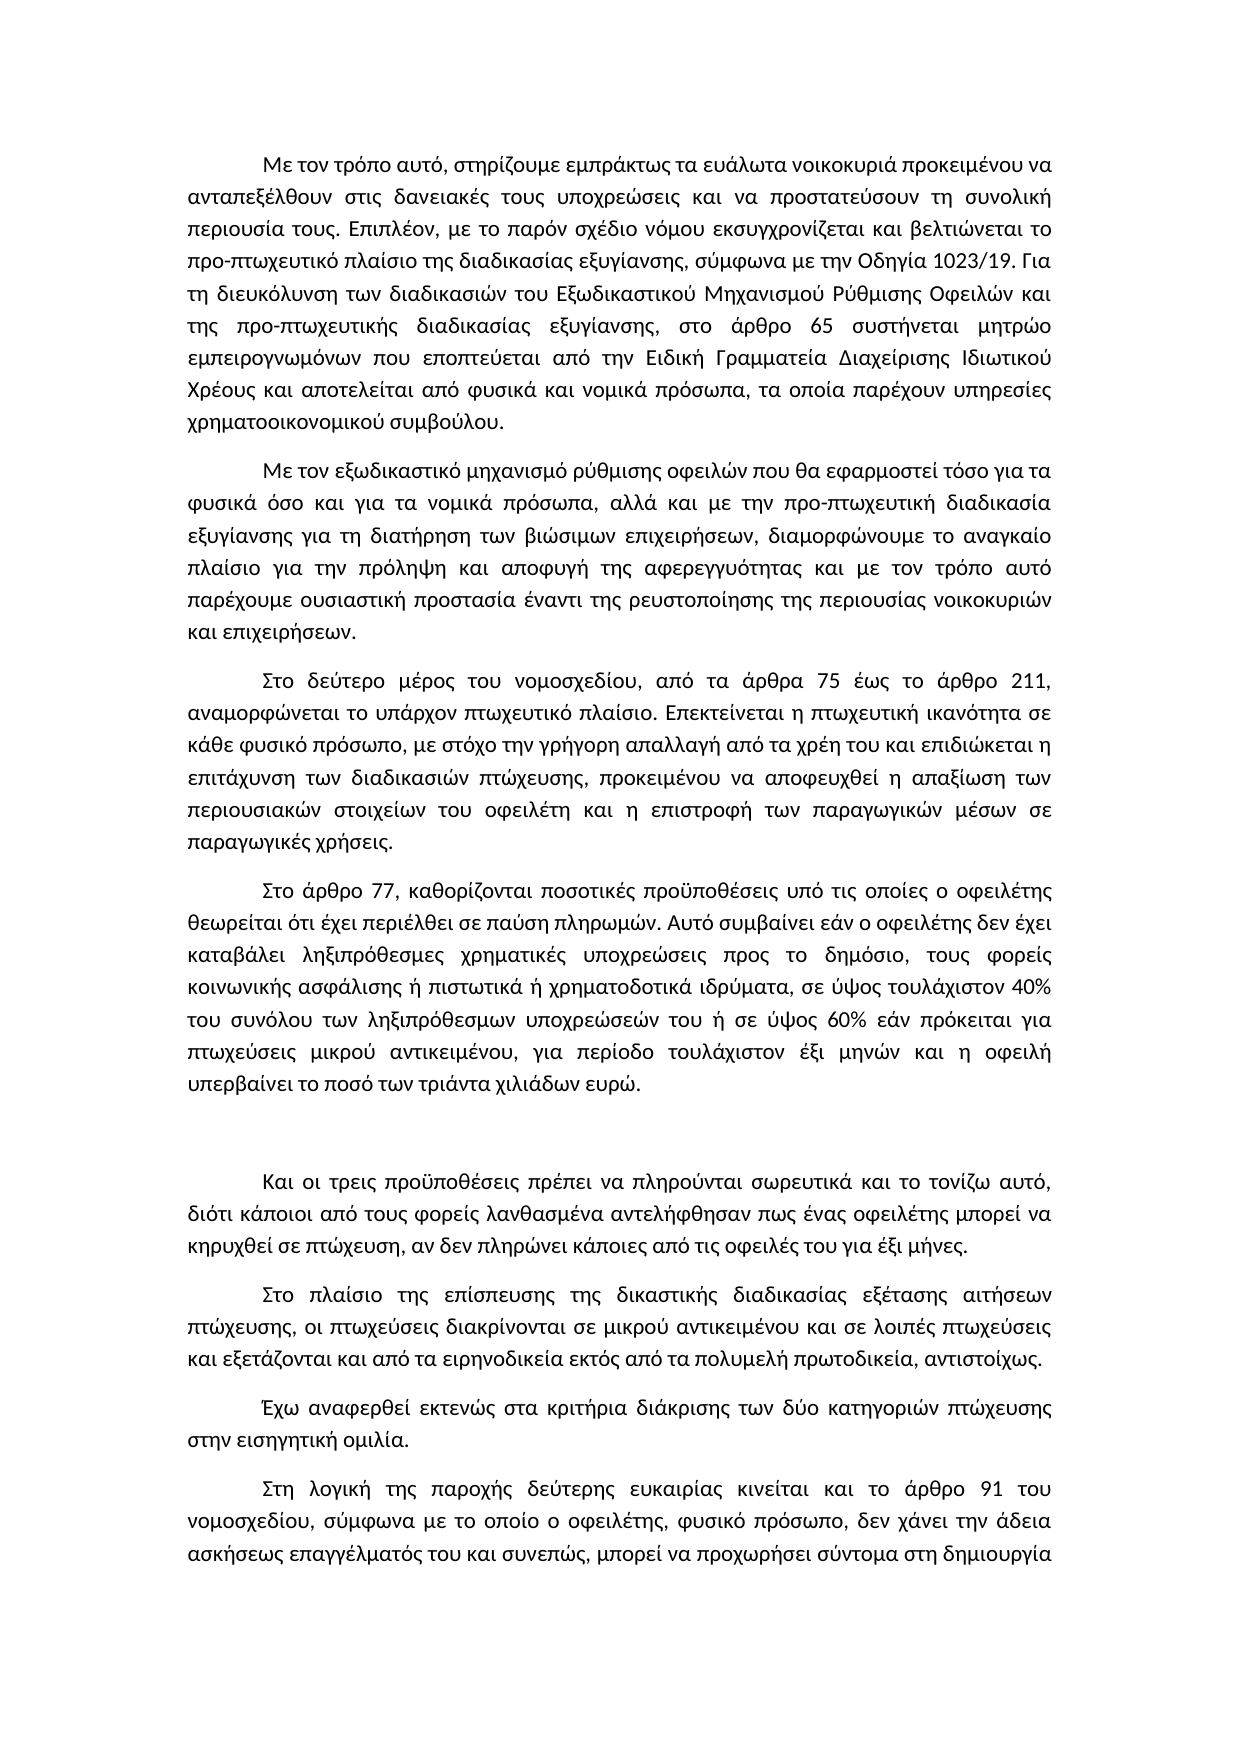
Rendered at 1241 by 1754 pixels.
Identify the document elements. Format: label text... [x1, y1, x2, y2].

text Και οι τρεις προϋποθέσεις πρέπει να πληρούνται σωρευτικά και το τονίζω αυτό, διότι κάποιοι από τους φορείς λανθασμένα αντελήφθησαν πως ένας οφειλέτης μπορεί να κηρυχθεί σε πτώχευση, αν δεν πληρώνει κάποιες από τις οφειλές του για έξι μήνες. [187, 1167, 1053, 1259]
text Με τον εξωδικαστικό μηχανισμό ρύθμισης οφειλών που θα εφαρμοστεί τόσο για τα φυσικά όσο και για τα νομικά πρόσωπα, αλλά και με την προ-πτωχευτική διαδικασία εξυγίανσης για τη διατήρηση των βιώσιμων επιχειρήσεων, διαμορφώνουμε το αναγκαίο πλαίσιο για την πρόληψη και αποφυγή της αφερεγγυότητας και με τον τρόπο αυτό παρέχουμε ουσιαστική προστασία έναντι της ρευστοποίησης της περιουσίας νοικοκυριών και επιχειρήσεων. [187, 456, 1053, 645]
text Με τον τρόπο αυτό, στηρίζουμε εμπράκτως τα ευάλωτα νοικοκυριά προκειμένου να ανταπεξέλθουν στις δανειακές τους υποχρεώσεις και να προστατεύσουν τη συνολική περιουσία τους. Επιπλέον, με το παρόν σχέδιο νόμου εκσυγχρονίζεται και βελτιώνεται το προ-πτωχευτικό πλαίσιο της διαδικασίας εξυγίανσης, σύμφωνα με την Οδηγία 1023/19. Για τη διευκόλυνση των διαδικασιών του Εξωδικαστικού Μηχανισμού Ρύθμισης Οφειλών και της προ-πτωχευτικής διαδικασίας εξυγίανσης, στο άρθρο 65 συστήνεται μητρώο εμπειρογνωμόνων που εποπτεύεται από την Ειδική Γραμματεία Διαχείρισης Ιδιωτικού Χρέους και αποτελείται από φυσικά και νομικά πρόσωπα, τα οποία παρέχουν υπηρεσίες χρηματοοικονομικού συμβούλου. [187, 150, 1053, 436]
text Έχω αναφερθεί εκτενώς στα κριτήρια διάκρισης των δύο κατηγοριών πτώχευσης στην εισηγητική ομιλία. [187, 1393, 1053, 1453]
text Στο πλαίσιο της επίσπευσης της δικαστικής διαδικασίας εξέτασης αιτήσεων πτώχευσης, οι πτωχεύσεις διακρίνονται σε μικρού αντικειμένου και σε λοιπές πτωχεύσεις και εξετάζονται και από τα ειρηνοδικεία εκτός από τα πολυμελή πρωτοδικεία, αντιστοίχως. [187, 1280, 1053, 1372]
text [187, 1474, 1053, 1567]
text Στο άρθρο 77, καθορίζονται ποσοτικές προϋποθέσεις υπό τις οποίες ο οφειλέτης θεωρείται ότι έχει περιέλθει σε παύση πληρωμών. Αυτό συμβαίνει εάν ο οφειλέτης δεν έχει καταβάλει ληξιπρόθεσμες χρηματικές υποχρεώσεις προς το δημόσιο, τους φορείς κοινωνικής ασφάλισης ή πιστωτικά ή χρηματοδοτικά ιδρύματα, σε ύψος τουλάχιστον 40% του συνόλου των ληξιπρόθεσμων υποχρεώσεών του ή σε ύψος 60% εάν πρόκειται για πτωχεύσεις μικρού αντικειμένου, για περίοδο τουλάχιστον έξι μηνών και η οφειλή υπερβαίνει το ποσό των τριάντα χιλιάδων ευρώ. [187, 876, 1053, 1097]
text Στο δεύτερο μέρος του νομοσχεδίου, από τα άρθρα 75 έως το άρθρο 211, αναμορφώνεται το υπάρχον πτωχευτικό πλαίσιο. Επεκτείνεται η πτωχευτική ικανότητα σε κάθε φυσικό πρόσωπο, με στόχο την γρήγορη απαλλαγή από τα χρέη του και επιδιώκεται η επιτάχυνση των διαδικασιών πτώχευσης, προκειμένου να αποφευχθεί η απαξίωση των περιουσιακών στοιχείων του οφειλέτη και η επιστροφή των παραγωγικών μέσων σε παραγωγικές χρήσεις. [187, 666, 1053, 855]
